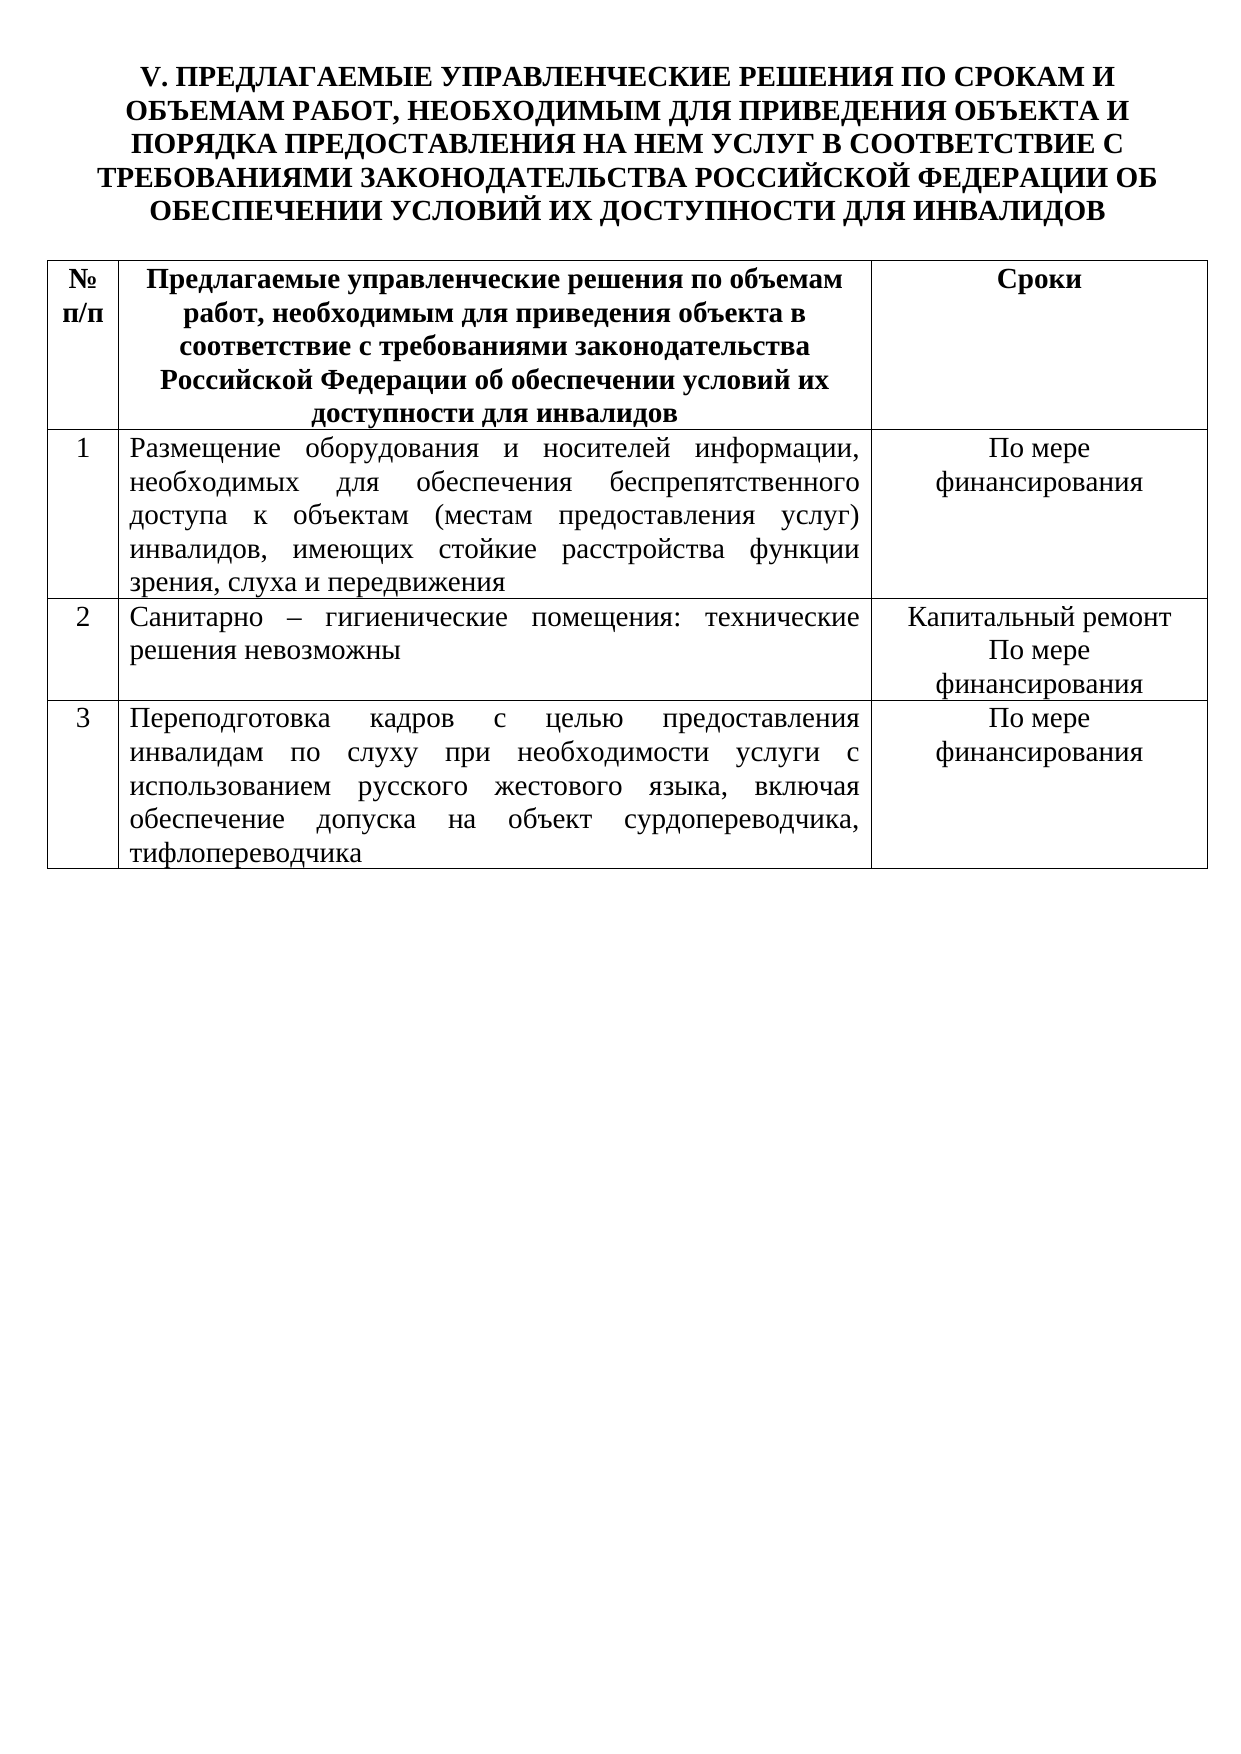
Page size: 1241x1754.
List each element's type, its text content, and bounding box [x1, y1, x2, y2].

table_cell 1 [48, 430, 118, 598]
table_cell Санитарно – гигиенические помещения: технические решения невозможны [119, 599, 871, 699]
table_cell 2 [48, 599, 118, 699]
table_cell Капитальный ремонт По мере финансирования [872, 599, 1207, 699]
text V. ПРЕДЛАГАЕМЫЕ УПРАВЛЕНЧЕСКИЕ РЕШЕНИЯ ПО СРОКАМ И ОБЪЕМАМ РАБОТ, НЕОБХОДИМЫМ ДЛЯ ПРИВЕДЕНИЯ ОБЪЕКТА И ПОРЯДКА ПРЕДОСТАВЛЕНИЯ НА НЕМ УСЛУГ В СООТВЕТСТВИЕ С ТРЕБОВАНИЯМИ ЗАКОНОДАТЕЛЬСТВА РОССИЙСКОЙ ФЕДЕРАЦИИ ОБ ОБЕСПЕЧЕНИИ УСЛОВИЙ ИХ ДОСТУПНОСТИ ДЛЯ ИНВАЛИДОВ [59, 59, 1196, 227]
table_cell 3 [48, 701, 118, 868]
table_header № п/п [48, 261, 118, 429]
table_header Предлагаемые управленческие решения по объемам работ, необходимым для приведения объекта в соответствие с требованиями законодательства Российской Федерации об обеспечении условий их доступности для инвалидов [119, 261, 871, 429]
table_header Сроки [872, 261, 1207, 429]
table_cell По мере финансирования [872, 701, 1207, 868]
table_cell Переподготовка кадров с целью предоставления инвалидам по слуху при необходимости услуги с использованием русского жестового языка, включая обеспечение допуска на объект сурдопереводчика, тифлопереводчика [119, 701, 871, 868]
table_cell Размещение оборудования и носителей информации, необходимых для обеспечения беспрепятственного доступа к объектам (местам предоставления услуг) инвалидов, имеющих стойкие расстройства функции зрения, слуха и передвижения [119, 430, 871, 598]
table_cell По мере финансирования [872, 430, 1207, 598]
